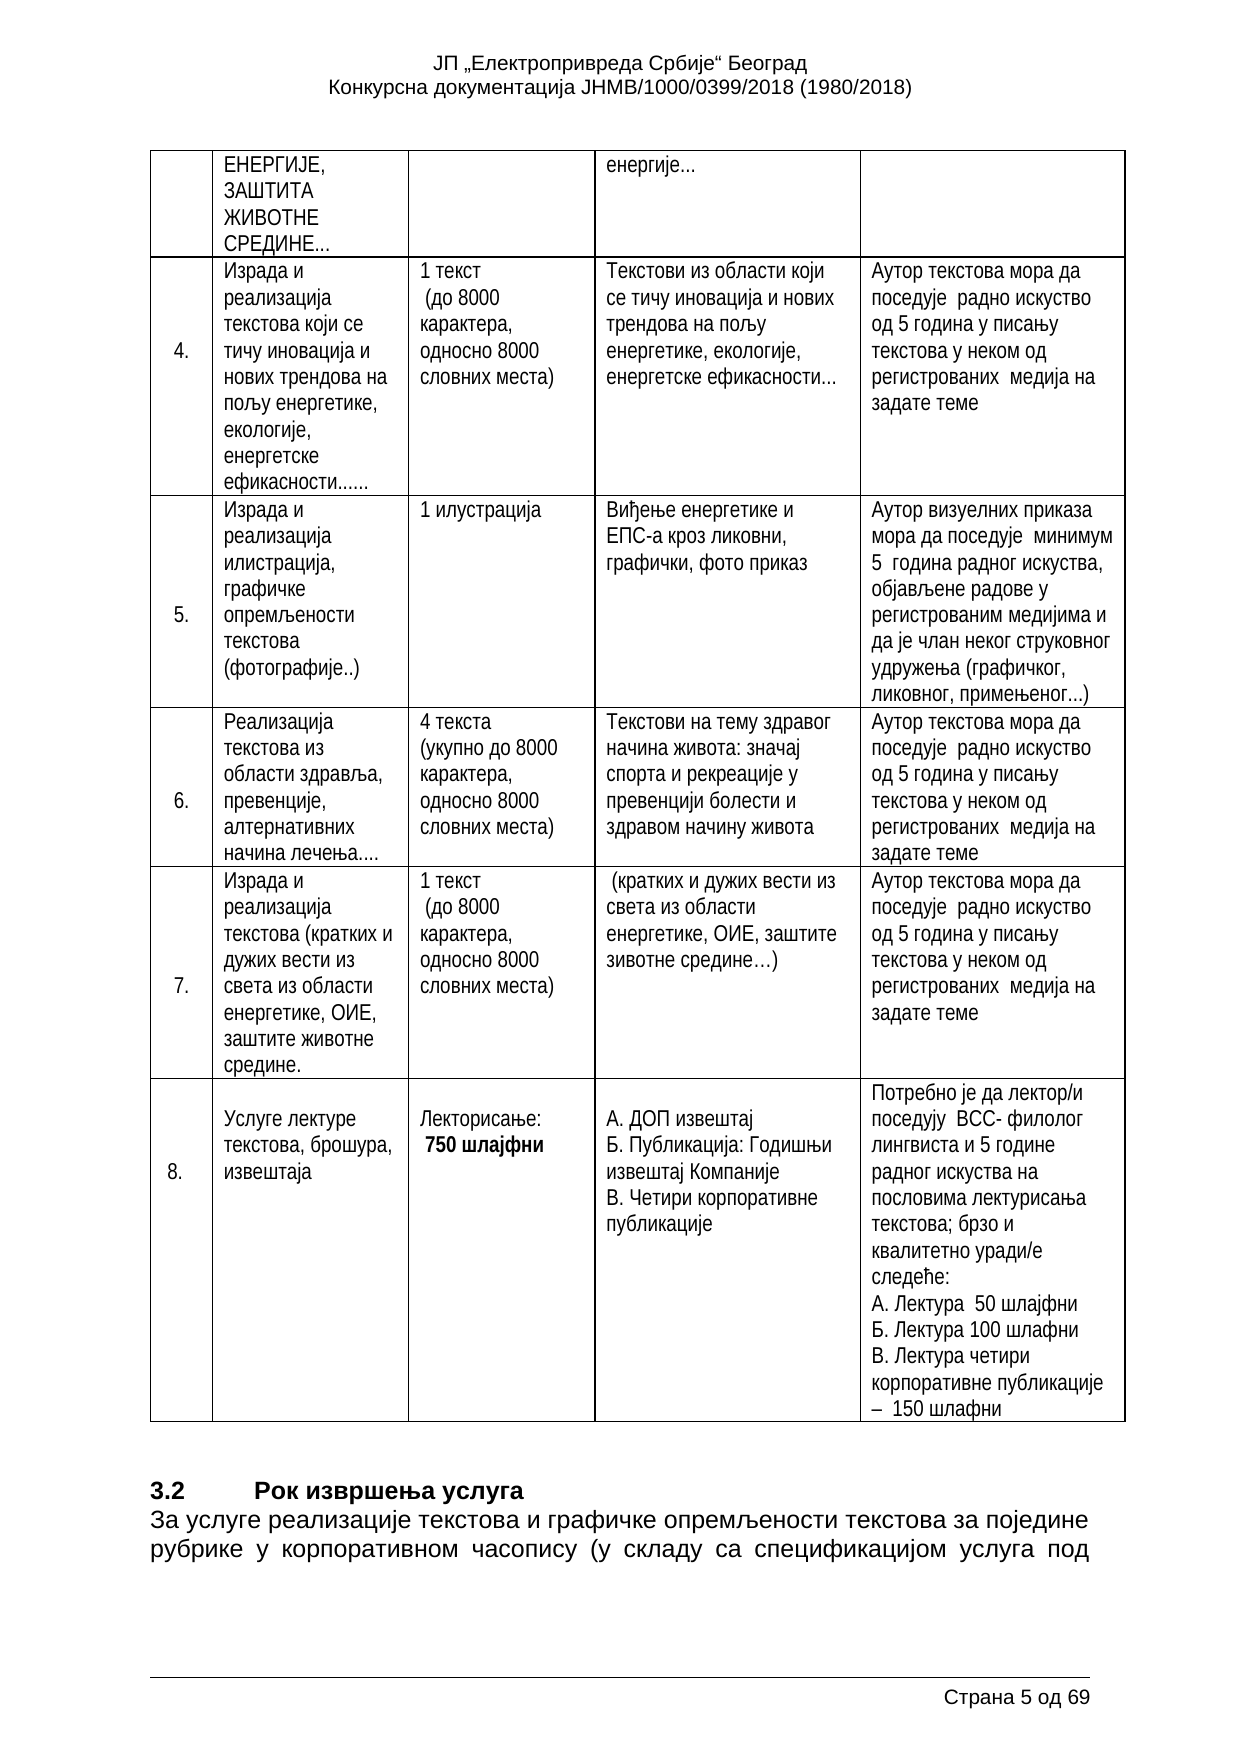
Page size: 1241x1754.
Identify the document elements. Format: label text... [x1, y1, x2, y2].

table_cell А. ДОП извештај Б. Публикација: Годишњи извештај Компаније В. Четири корпоративне публикације [596, 1079, 860, 1421]
table_cell Реализација текстова из области здравља, превенције, алтернативних начина лечења.... [213, 708, 408, 866]
table_cell Аутор текстова мора да поседује радно искуство од 5 година у писању текстова у неком од регистрованих медија на задате теме [861, 258, 1124, 495]
table_cell 1 текст (до 8000 карактера, односно 8000 словних места) [409, 867, 594, 1078]
table_cell Израда и реализација текстова (кратких и дужих вести из света из области енергетике, ОИЕ, заштите животне средине. [213, 867, 408, 1078]
table_cell Израда и реализациjа текстова који се тичу иновација и нових трендова на пољу енергетике, екологије, енергетске ефикасности...... [213, 258, 408, 495]
table_cell 1 илустрација [409, 496, 594, 707]
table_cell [596, 151, 860, 256]
table_cell 3. [151, 151, 212, 256]
table_cell Аутор текстова мора да поседује радно искуство од 5 година у писању текстова у неком од регистрованих медија на задате теме [861, 867, 1124, 1078]
table_cell 5. [151, 496, 212, 707]
table_cell Потребно је да лектор/и поседују ВСС- филолог лингвиста и 5 године радног искуства на пословима лектурисања текстова; брзо и квалитетно уради/е следеће: А. Лектура 50 шлајфни Б. Лектура 100 шлафни В. Лектура четири корпоративне публикације – 150 шлафни [861, 1079, 1124, 1421]
table_cell 6. [151, 708, 212, 866]
table_cell 1 текст (до 8000 карактера, односно 8000 словних места) [409, 258, 594, 495]
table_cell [409, 151, 594, 256]
table_cell Виђење енергетике и ЕПС-а кроз ликовни, графички, фото приказ [596, 496, 860, 707]
table_cell Текстови на тему здравог начина живота: значај спорта и рекреације у превенцији болести и здравом начину живота [596, 708, 860, 866]
table_cell Текстови из области који се тичу иновација и нових трендова на пољу енергетике, екологије, енергетске ефикасности... [596, 258, 860, 495]
text 3.2 Рок извршења услуга [150, 1476, 1090, 1505]
table_cell Услуге лектуре текстова, брошура, извештаја [213, 1079, 408, 1421]
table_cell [861, 151, 1124, 256]
table_cell Израда и реализација илистрација, графичке опремљености текстова (фотографије..) [213, 496, 408, 707]
table_cell 7. [151, 867, 212, 1078]
table_cell 8. [151, 1079, 212, 1421]
table_cell Лекторисање: 750 шлајфни [409, 1079, 594, 1421]
table_cell Аутор текстова мора да поседује радно искуство од 5 година у писању текстова у неком од регистрованих медија на задате теме [861, 708, 1124, 866]
table_cell 4 текста (укупно до 8000 карактера, односно 8000 словних места) [409, 708, 594, 866]
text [150, 1505, 1090, 1562]
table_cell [213, 151, 408, 256]
table_cell Аутор визуелних приказа мора да поседује минимум 5 година радног искуства, објављене радове у регистрованим медијима и да је члан неког струковног удружења (графичког, ликовног, примењеног...) [861, 496, 1124, 707]
table_cell (кратких и дужих вести из света из области енергетике, ОИЕ, заштите зивотне средине…) [596, 867, 860, 1078]
table_cell 4. [151, 258, 212, 495]
